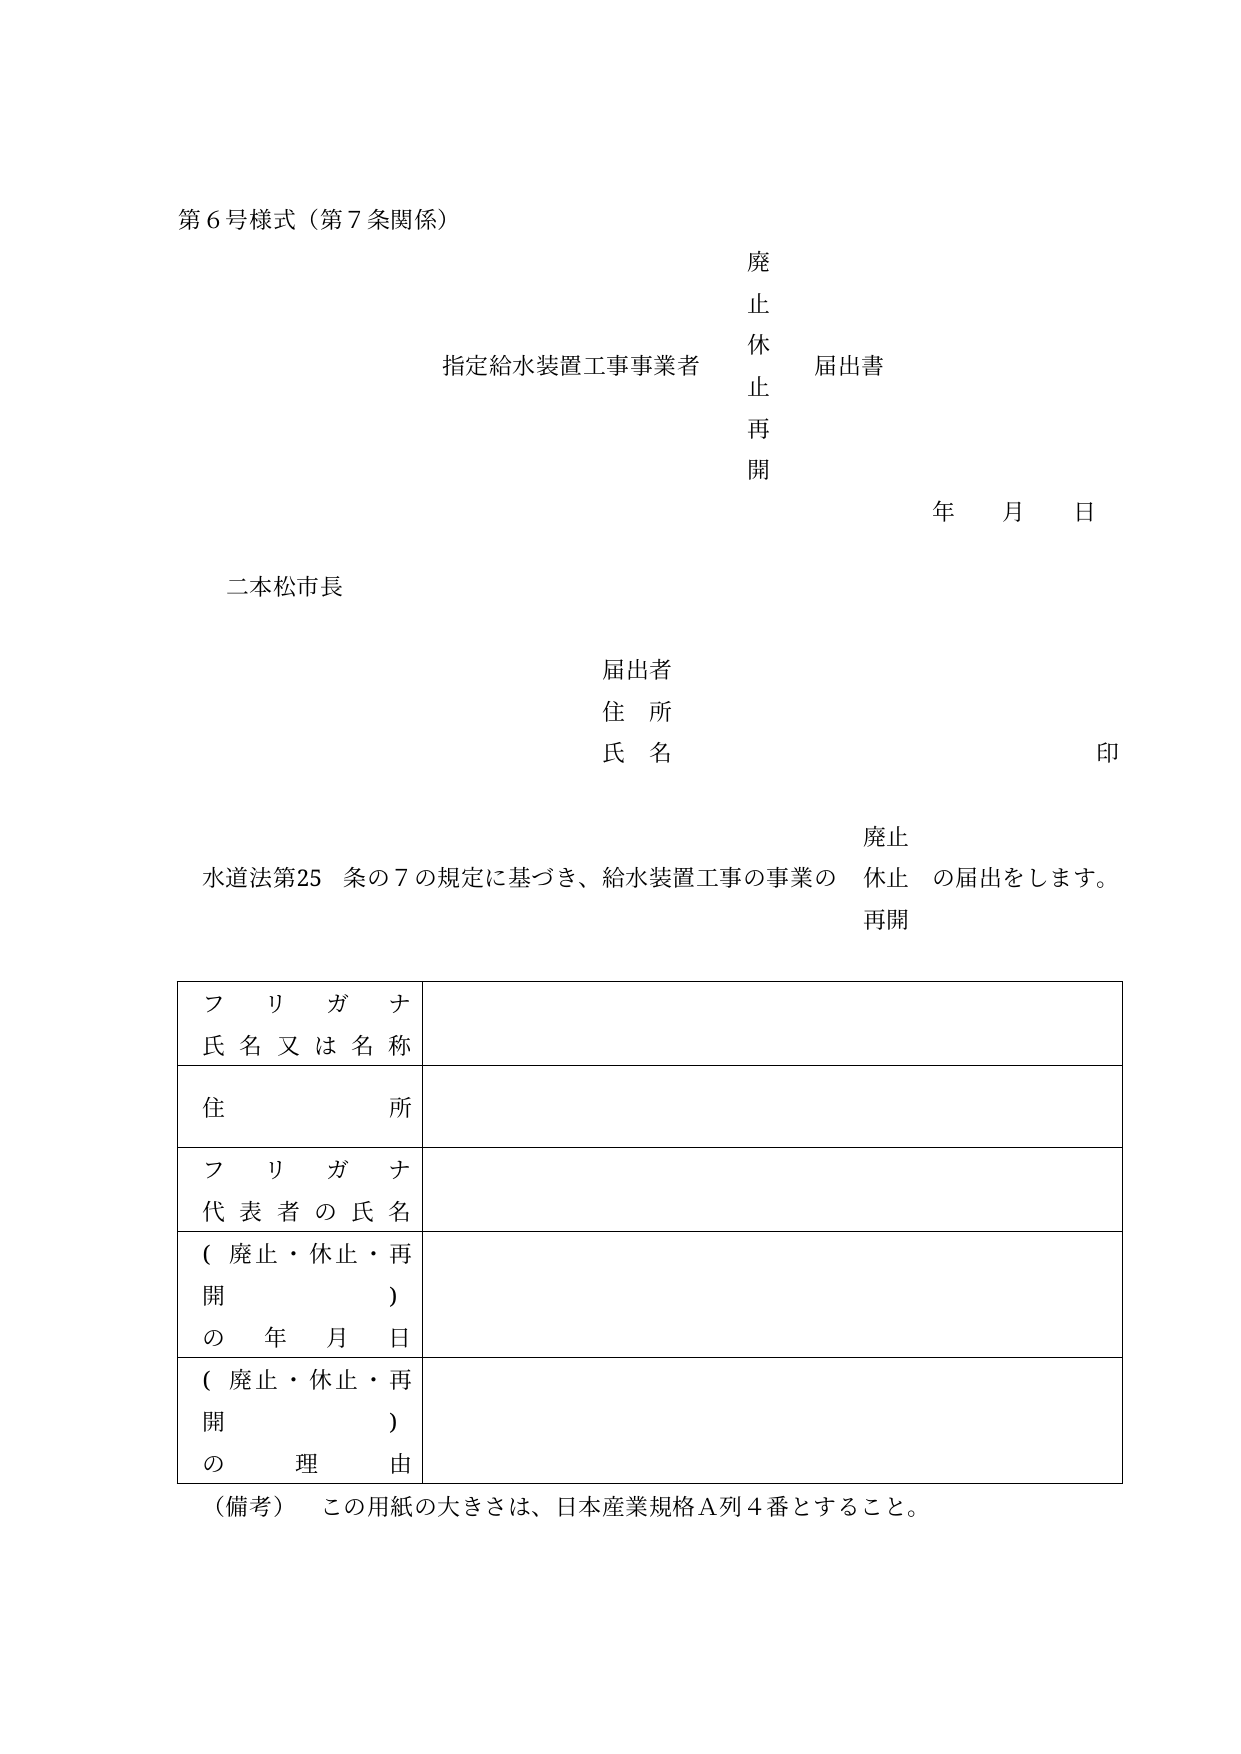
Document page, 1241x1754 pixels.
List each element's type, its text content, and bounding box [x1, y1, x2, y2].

table_header 届出書 [784, 240, 1124, 490]
text 第６号様式（第７条関係） [179, 198, 1120, 240]
text 二本松市長 [202, 564, 1120, 606]
table_header 廃止 休止 再開 [711, 240, 784, 490]
table_header 水道法第25条の７の規定に基づき、給水装置工事の事業の [179, 814, 841, 939]
text 届出者 [580, 648, 1120, 689]
table_header 廃止 休止 再開 [841, 814, 912, 939]
text 住 所 [580, 689, 1120, 731]
text （備考） この用紙の大きさは、日本産業規格Ａ列４番とすること。 [179, 1484, 1120, 1526]
table_cell (廃止・休止・再開) の年月日 [178, 1232, 422, 1357]
table_header フリガナ 氏名又は名称 [178, 982, 422, 1065]
table_cell 住所 [178, 1066, 422, 1147]
table_cell (廃止・休止・再開) の理由 [178, 1358, 422, 1483]
text 氏 名 印 [580, 731, 1120, 773]
table_header の届出をします。 [912, 814, 1124, 939]
table_cell [423, 1232, 1122, 1357]
table_cell フリガナ 代表者の氏名 [178, 1148, 422, 1231]
table_cell [423, 1066, 1122, 1147]
table_cell [423, 1148, 1122, 1231]
table_header 指定給水装置工事事業者 [189, 240, 711, 490]
table_cell [423, 1358, 1122, 1483]
table_header [423, 982, 1122, 1065]
text 年 月 日 [179, 490, 1097, 531]
